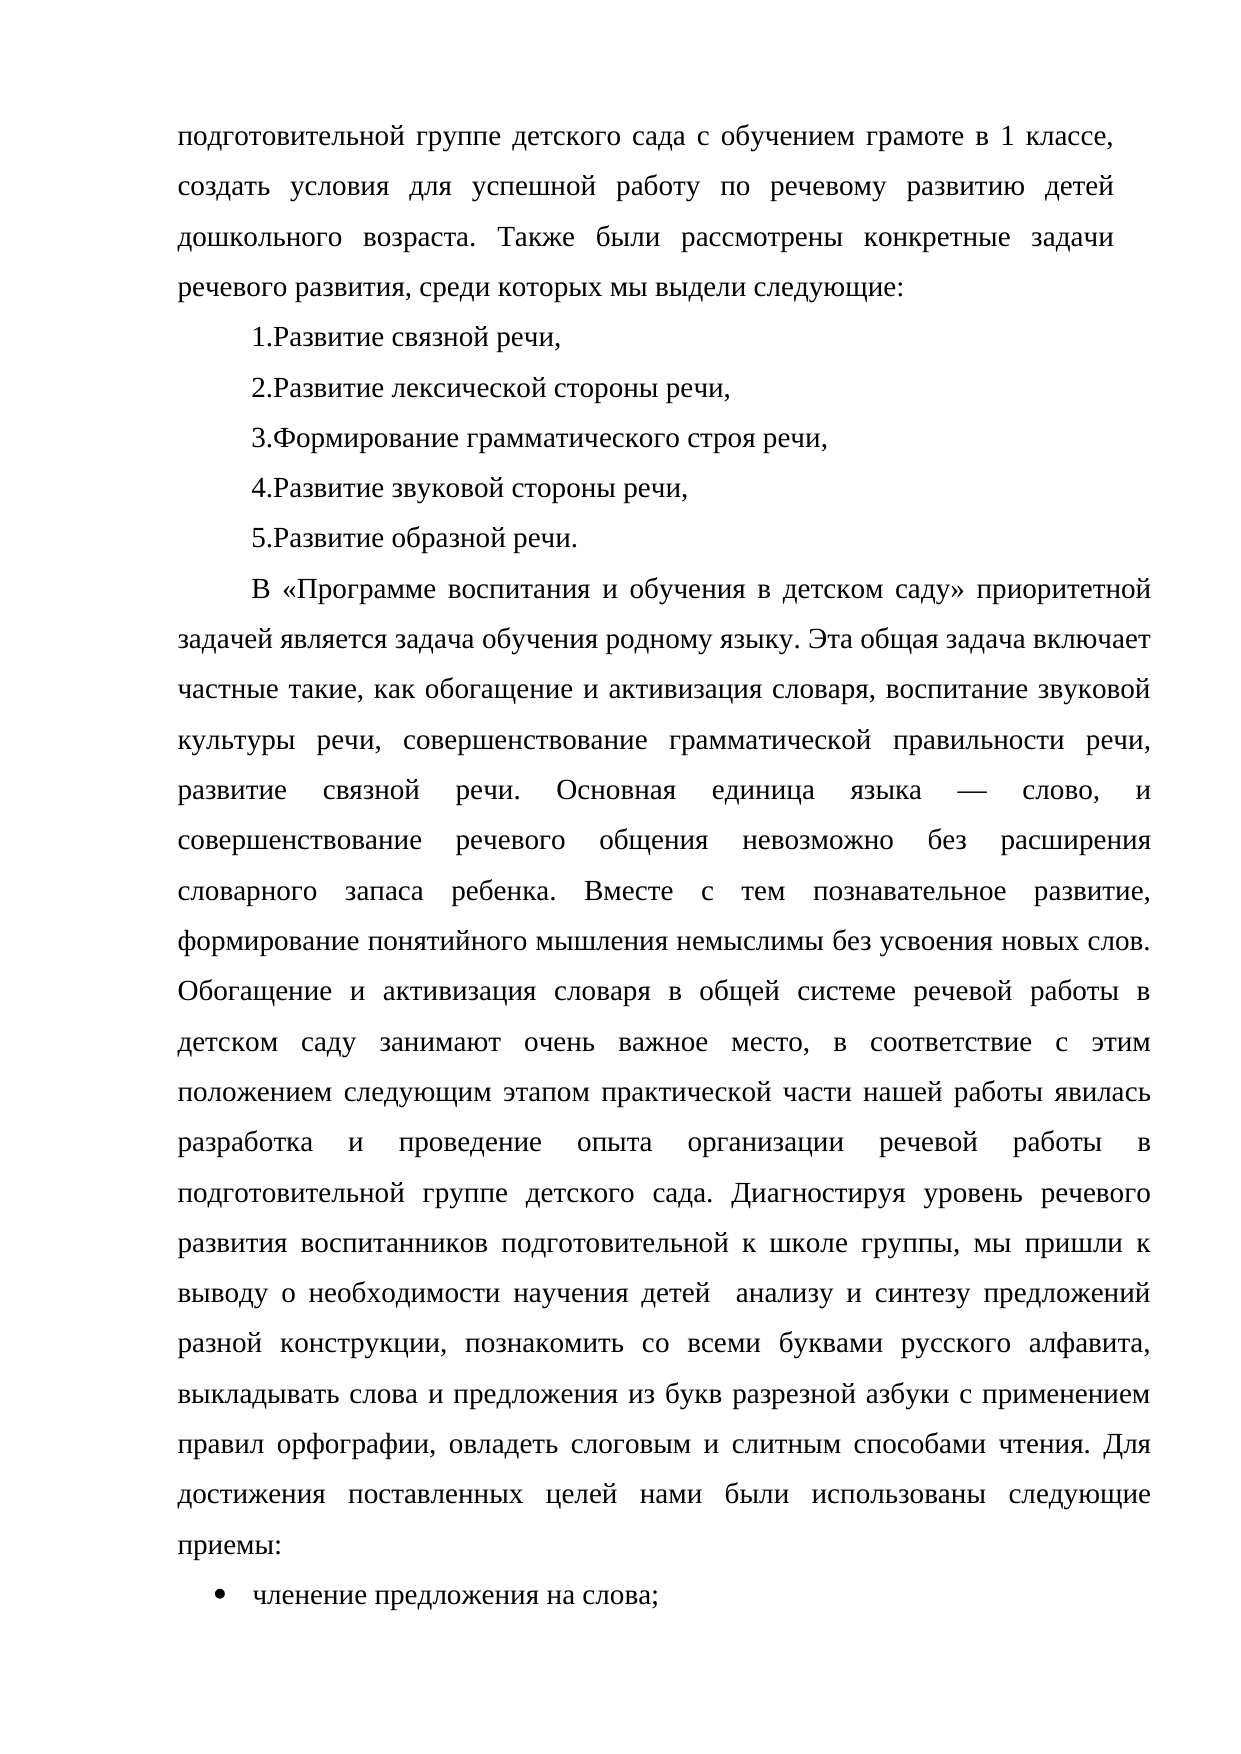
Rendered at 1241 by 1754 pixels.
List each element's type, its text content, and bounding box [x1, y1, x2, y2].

text 3.Формирование грамматического строя речи, [177, 420, 1114, 453]
text В «Программе воспитания и обучения в детском саду» приоритетной задачей является задача обучения родному языку. Эта общая задача включает частные такие, как обогащение и активизация словаря, воспитание звуковой культуры речи, совершенствование грамматической правильности речи, развитие связной речи. Основная единица языка — слово, и совершенствование речевого общения невозможно без расширения словарного запаса ребенка. Вместе с тем познавательное развитие, формирование понятийного мышления немыслимы без усвоения новых слов. Обогащение и активизация словаря в общей системе речевой работы в детском саду занимают очень важное место, в соответствие с этим положением следующим этапом практической части нашей работы явилась разработка и проведение опыта организации речевой работы в подготовительной группе детского сада. Диагностируя уровень речевого развития воспитанников подготовительной к школе группы, мы пришли к выводу о необходимости научения детей анализу и синтезу предложений разной конструкции, познакомить со всеми буквами русского алфавита, выкладывать слова и предложения из букв разрезной азбуки с применением правил орфографии, овладеть слоговым и слитным способами чтения. Для достижения поставленных целей нами были использованы следующие приемы: [177, 571, 1152, 1560]
text 5.Развитие образной речи. [177, 521, 1114, 554]
text 2.Развитие лексической стороны речи, [177, 370, 1114, 403]
list членение предложения на слова; [215, 1577, 1114, 1611]
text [177, 118, 1114, 303]
text 1.Развитие связной речи, [177, 319, 1114, 353]
text 4.Развитие звуковой стороны речи, [177, 470, 1114, 504]
